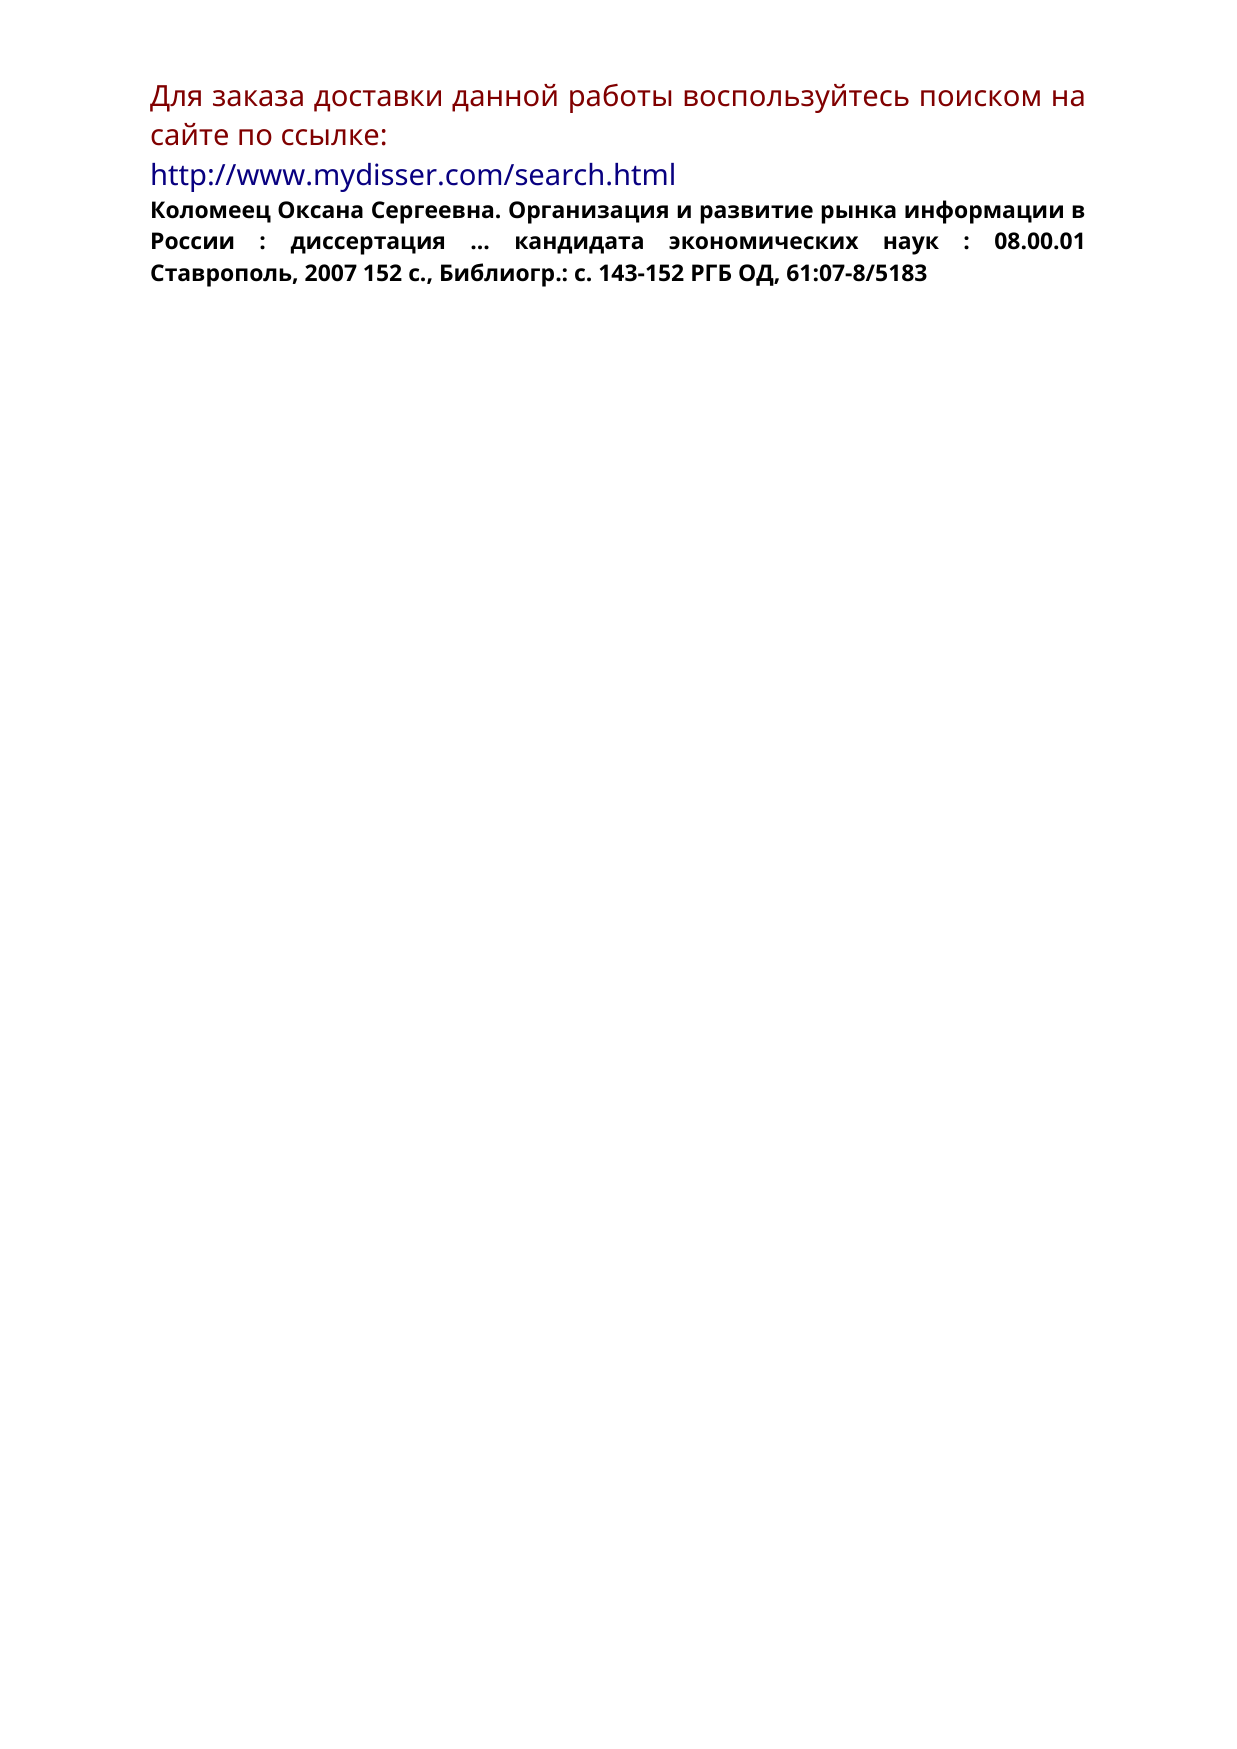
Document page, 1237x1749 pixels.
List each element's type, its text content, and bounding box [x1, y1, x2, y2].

text Коломеец Оксана Сергеевна. Организация и развитие рынка информации в России : диссертация ... кандидата экономических наук : 08.00.01 Ставрополь, 2007 152 с., Библиогр.: с. 143-152 РГБ ОД, 61:07-8/5183 [150, 194, 1086, 288]
